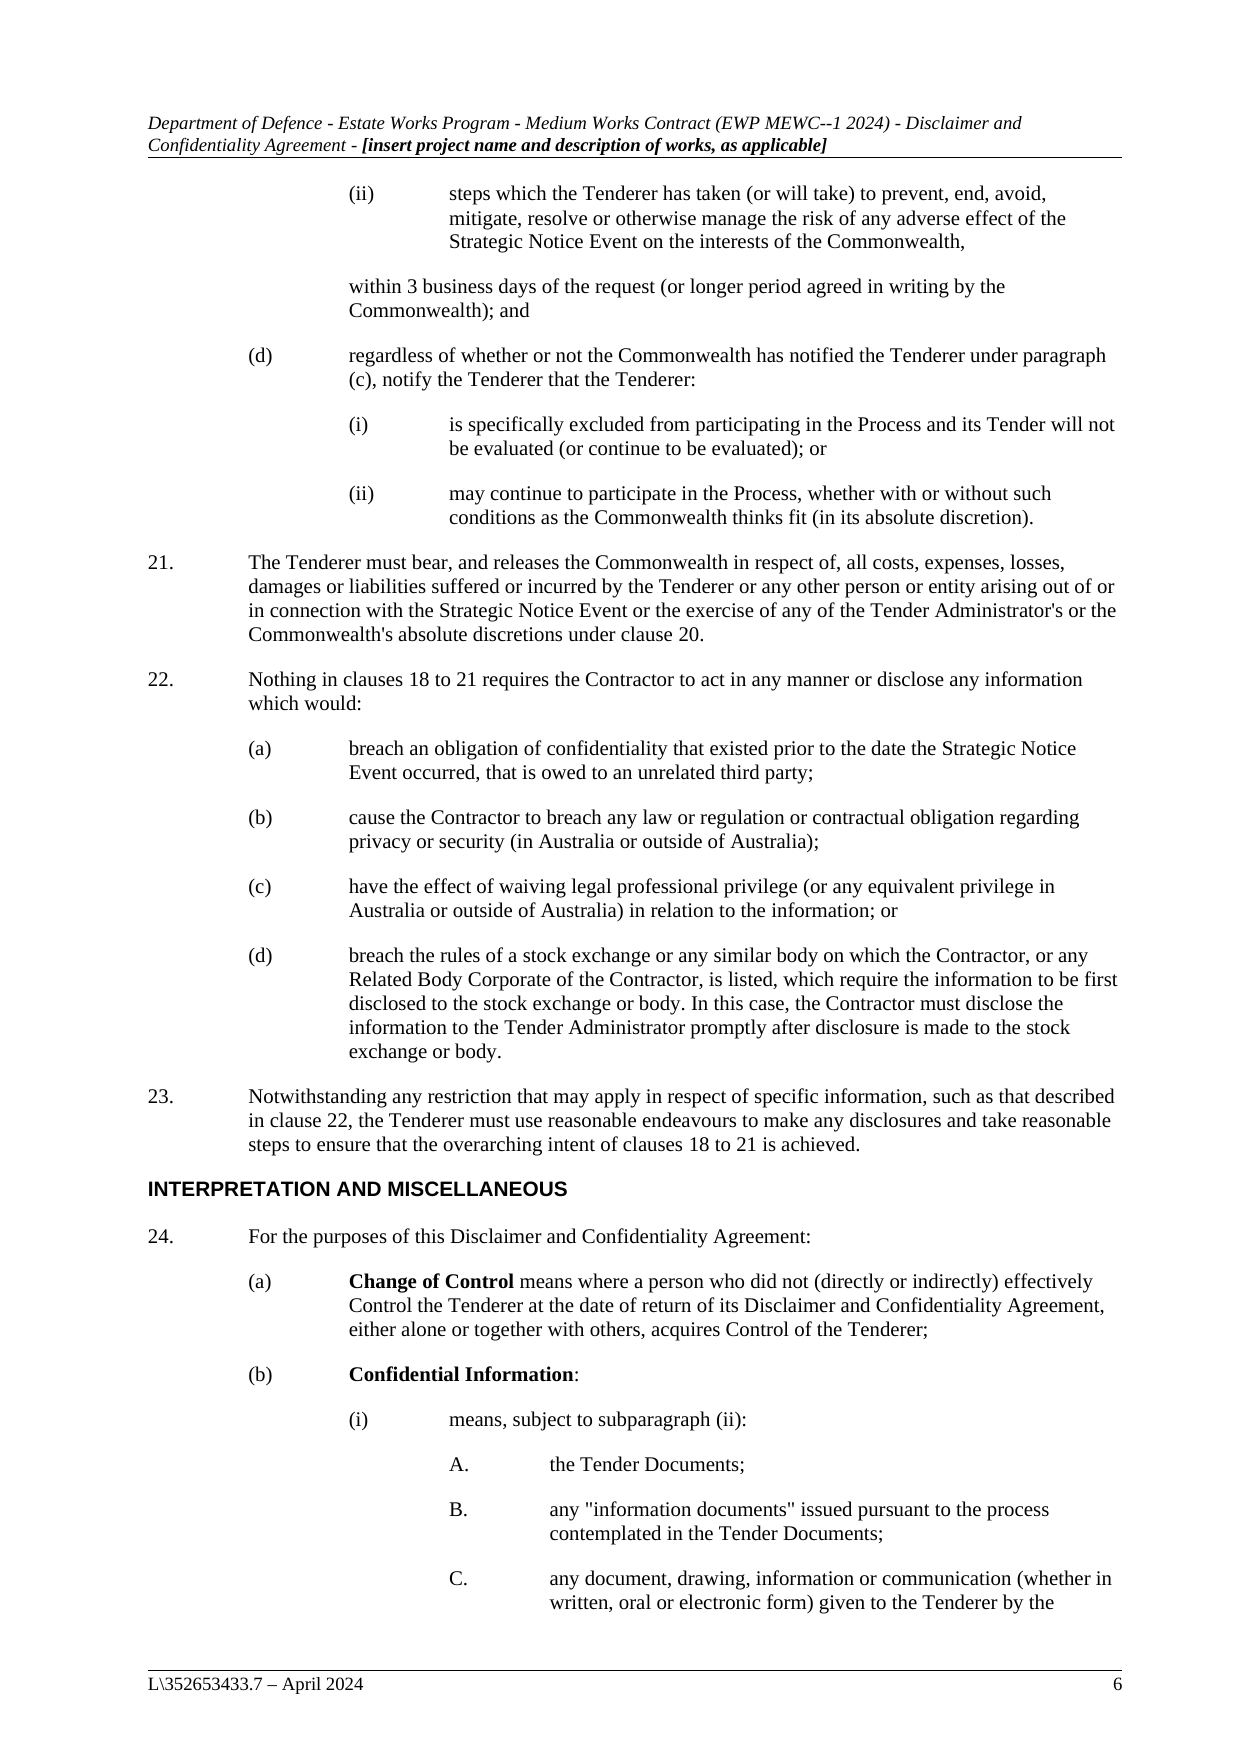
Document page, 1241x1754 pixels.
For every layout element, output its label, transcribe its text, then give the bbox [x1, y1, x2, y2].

list means, subject to subparagraph (ii): [348, 1407, 1122, 1431]
list cause the Contractor to breach any law or regulation or contractual obligation regarding privacy or security (in Australia or outside of Australia); [248, 805, 1122, 853]
list Change of Control means where a person who did not (directly or indirectly) effectively Control the Tenderer at the date of return of its Disclaimer and Confidentiality Agreement, either alone or together with others, acquires Control of the Tenderer; [248, 1269, 1122, 1341]
list regardless of whether or not the Commonwealth has notified the Tenderer under paragraph (c), notify the Tenderer that the Tenderer: [248, 343, 1122, 391]
list breach an obligation of confidentiality that existed prior to the date the Strategic Notice Event occurred, that is owed to an unrelated third party; [248, 736, 1122, 784]
list any "information documents" issued pursuant to the process contemplated in the Tender Documents; [449, 1497, 1122, 1545]
list Nothing in clauses 18 to 21 requires the Contractor to act in any manner or disclose any information which would: [148, 667, 1122, 715]
list Confidential Information: [248, 1362, 1122, 1386]
list steps which the Tenderer has taken (or will take) to prevent, end, avoid, mitigate, resolve or otherwise manage the risk of any adverse effect of the Strategic Notice Event on the interests of the Commonwealth, [348, 181, 1122, 253]
list breach the rules of a stock exchange or any similar body on which the Contractor, or any Related Body Corporate of the Contractor, is listed, which require the information to be first disclosed to the stock exchange or body. In this case, the Contractor must disclose the information to the Tender Administrator promptly after disclosure is made to the stock exchange or body. [248, 943, 1122, 1063]
list Notwithstanding any restriction that may apply in respect of specific information, such as that described in clause 22, the Tenderer must use reasonable endeavours to make any disclosures and take reasonable steps to ensure that the overarching intent of clauses 18 to 21 is achieved. [148, 1084, 1122, 1156]
subtitle within 3 business days of the request (or longer period agreed in writing by the Commonwealth); and [348, 274, 1122, 322]
subtitle INTERPRETATION AND MISCELLANEOUS [148, 1177, 1122, 1201]
list is specifically excluded from participating in the Process and its Tender will not be evaluated (or continue to be evaluated); or [348, 412, 1122, 460]
list the Tender Documents; [449, 1452, 1122, 1476]
list may continue to participate in the Process, whether with or without such conditions as the Commonwealth thinks fit (in its absolute discretion). [348, 481, 1122, 529]
list have the effect of waiving legal professional privilege (or any equivalent privilege in Australia or outside of Australia) in relation to the information; or [248, 874, 1122, 922]
list The Tenderer must bear, and releases the Commonwealth in respect of, all costs, expenses, losses, damages or liabilities suffered or incurred by the Tenderer or any other person or entity arising out of or in connection with the Strategic Notice Event or the exercise of any of the Tender Administrator's or the Commonwealth's absolute discretions under clause 20. [148, 550, 1122, 646]
list For the purposes of this Disclaimer and Confidentiality Agreement: [148, 1224, 1122, 1248]
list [449, 1566, 1122, 1614]
